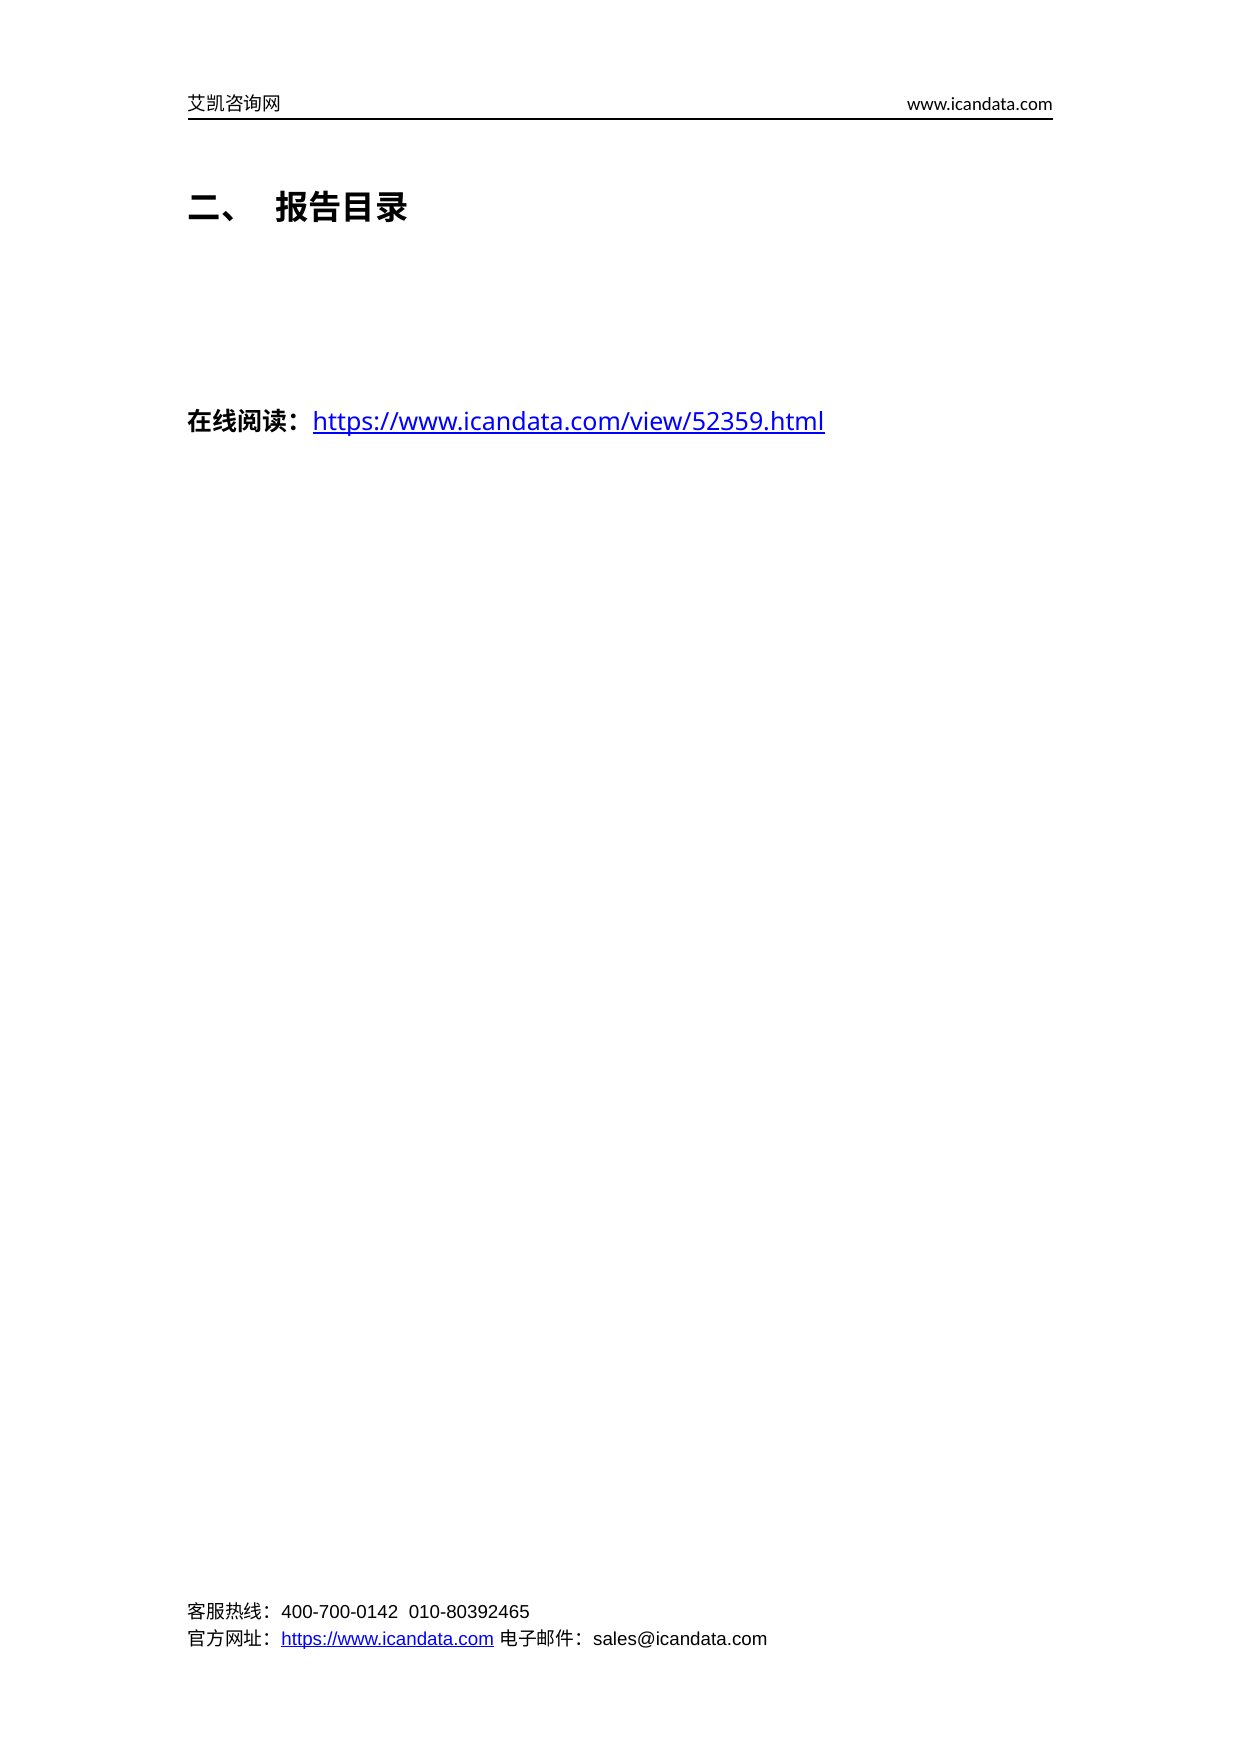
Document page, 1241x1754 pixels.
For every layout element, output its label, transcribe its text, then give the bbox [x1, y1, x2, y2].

subtitle 报告目录 [187, 172, 1053, 237]
text 在线阅读：https://www.icandata.com/view/52359.html [187, 387, 1053, 452]
